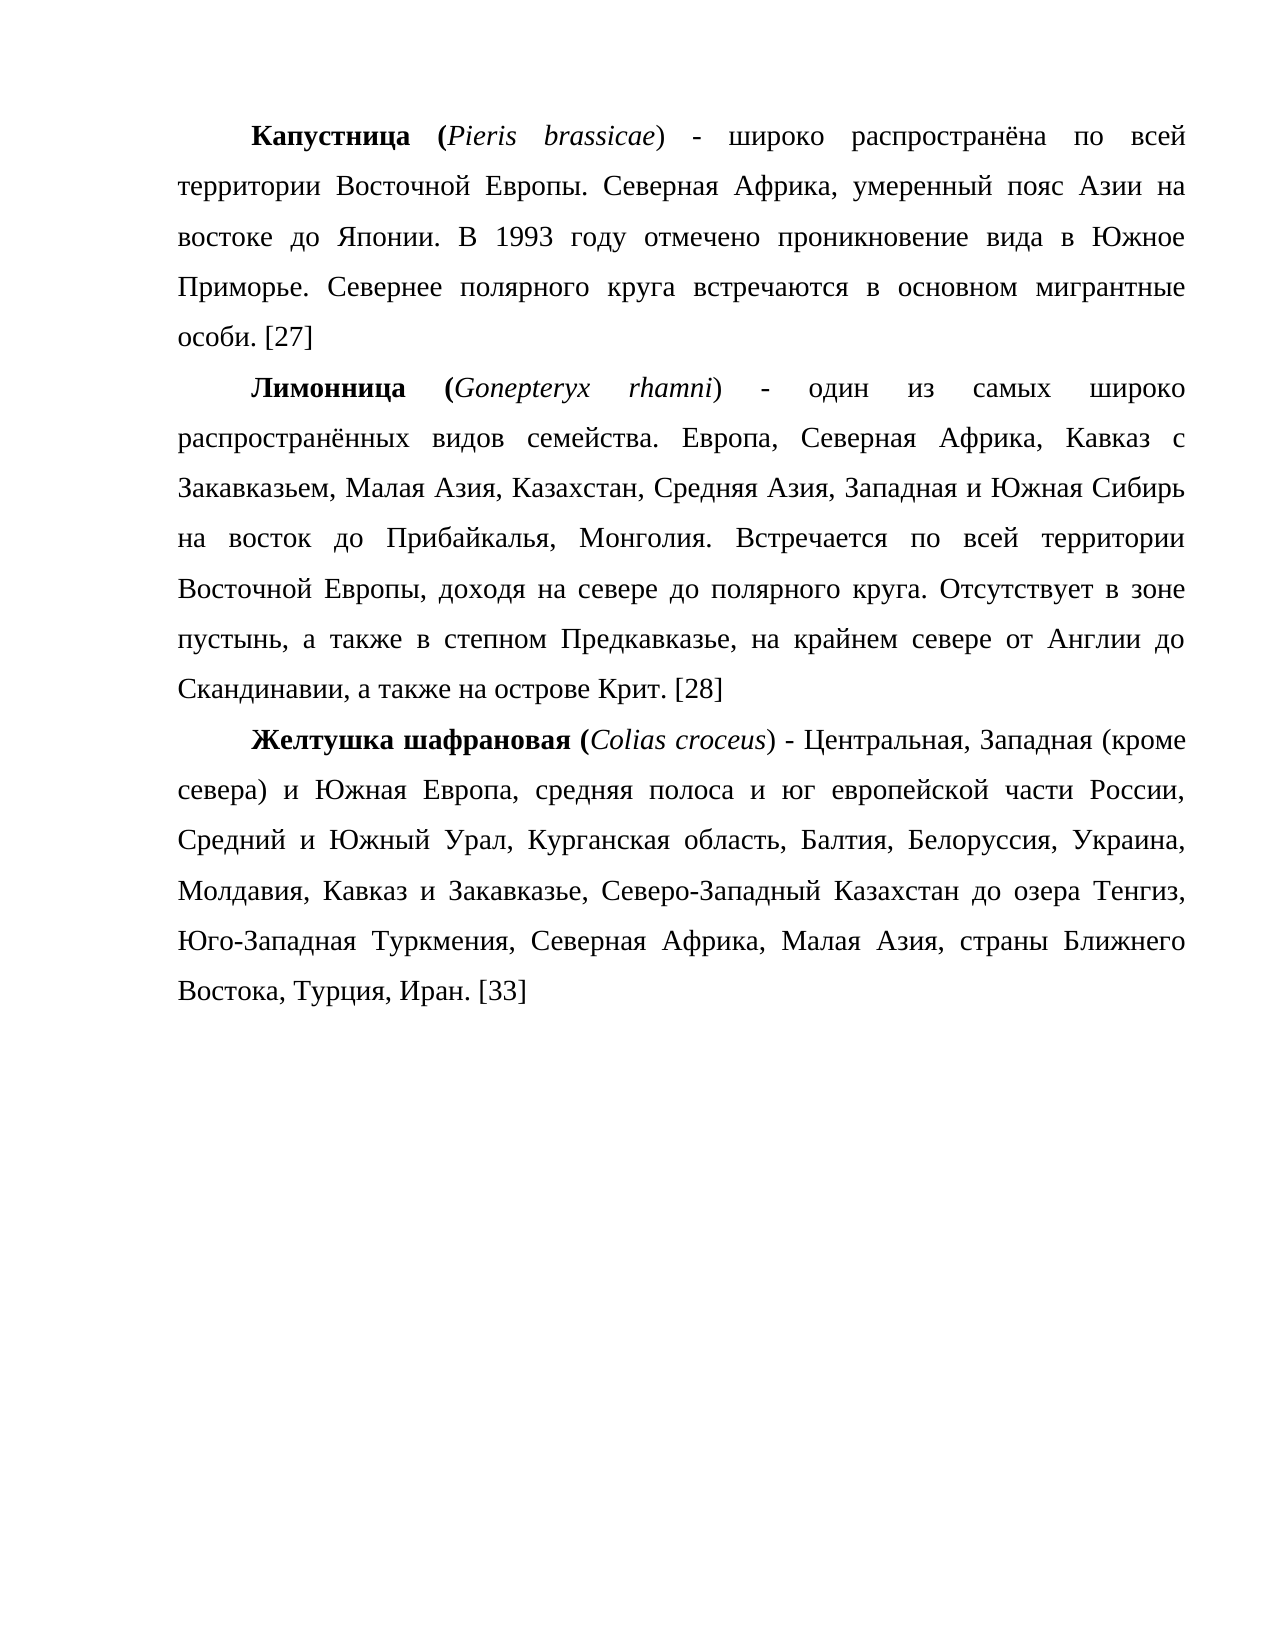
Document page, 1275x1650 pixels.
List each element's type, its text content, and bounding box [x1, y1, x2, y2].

text Лимонница (Gonepteryx rhamni) - один из самых широко распространённых видов семейства. Европа, Северная Африка, Кавказ с Закавказьем, Малая Азия, Казахстан, Средняя Азия, Западная и Южная Сибирь на восток до Прибайкалья, Монголия. Встречается по всей территории Восточной Европы, доходя на севере до полярного круга. Отсутствует в зоне пустынь, а также в степном Предкавказье, на крайнем севере от Англии до Скандинавии, а также на острове Крит. [28] [177, 370, 1186, 705]
text Капустница (Pieris brassicae) - широко распространёна по всей территории Восточной Европы. Северная Африка, умеренный пояс Азии на востоке до Японии. В 1993 году отмечено проникновение вида в Южное Приморье. Севернее полярного круга встречаются в основном мигрантные особи. [27] [177, 118, 1186, 353]
text Желтушка шафрановая (Colias croceus) - Центральная, Западная (кроме севера) и Южная Европа, средняя полоса и юг европейской части России, Средний и Южный Урал, Курганская область, Балтия, Белоруссия, Украина, Молдавия, Кавказ и Закавказье, Северо-Западный Казахстан до озера Тенгиз, Юго-Западная Туркмения, Северная Африка, Малая Азия, страны Ближнего Востока, Турция, Иран. [33] [177, 722, 1186, 1007]
